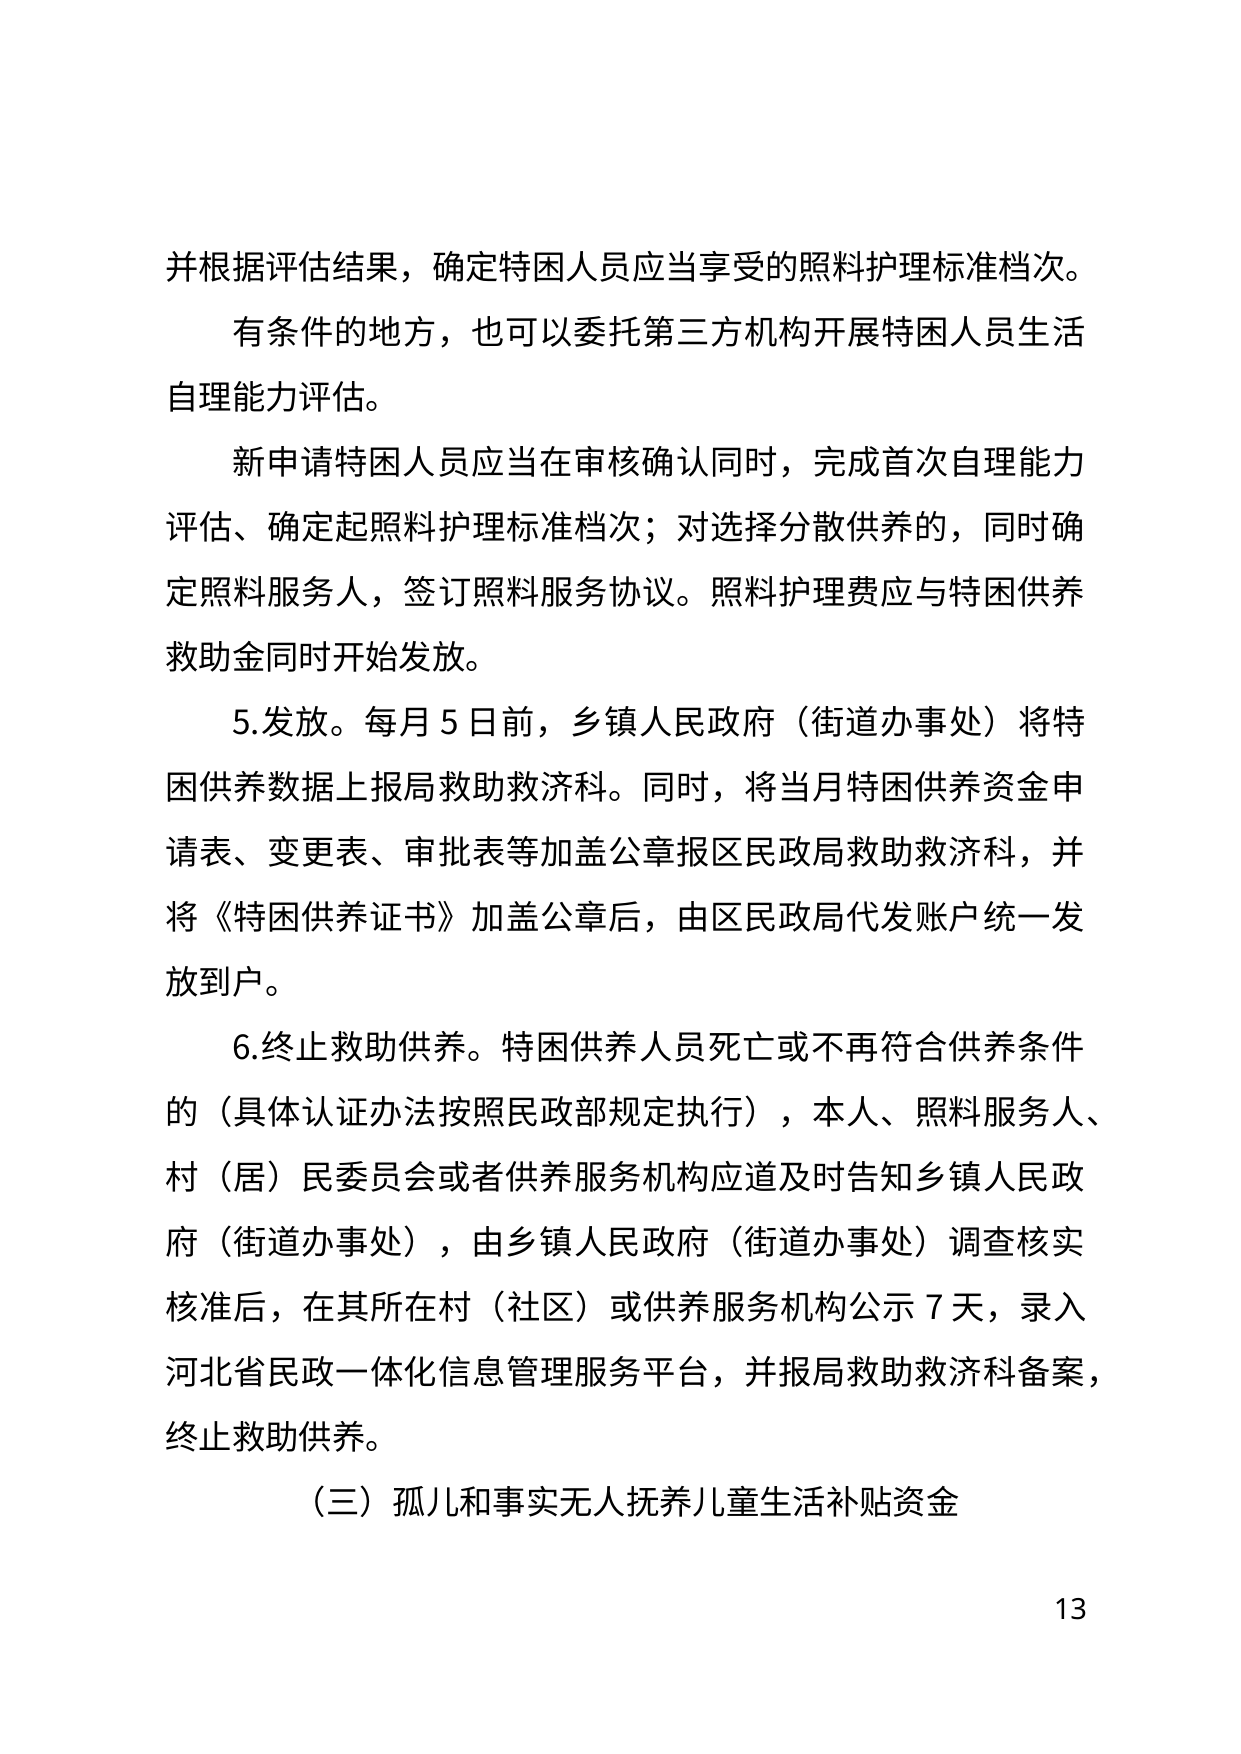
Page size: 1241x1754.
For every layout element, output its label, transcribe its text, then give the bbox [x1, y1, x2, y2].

text （三）孤儿和事实无人抚养儿童生活补贴资金 [165, 1468, 1087, 1533]
text 新申请特困人员应当在审核确认同时，完成首次自理能力评估、确定起照料护理标准档次；对选择分散供养的，同时确定照料服务人，签订照料服务协议。照料护理费应与特困供养救助金同时开始发放。 [165, 428, 1087, 688]
text 5.发放。每月5日前，乡镇人民政府（街道办事处）将特困供养数据上报局救助救济科。同时，将当月特困供养资金申请表、变更表、审批表等加盖公章报区民政局救助救济科，并将《特困供养证书》加盖公章后，由区民政局代发账户统一发放到户。 [165, 688, 1087, 1013]
text 有条件的地方，也可以委托第三方机构开展特困人员生活自理能力评估。 [165, 298, 1087, 428]
text 6.终止救助供养。特困供养人员死亡或不再符合供养条件的（具体认证办法按照民政部规定执行），本人、照料服务人、村（居）民委员会或者供养服务机构应道及时告知乡镇人民政府（街道办事处），由乡镇人民政府（街道办事处）调查核实核准后，在其所在村（社区）或供养服务机构公示7天，录入河北省民政一体化信息管理服务平台，并报局救助救济科备案，终止救助供养。 [165, 1013, 1087, 1468]
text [165, 233, 1087, 298]
